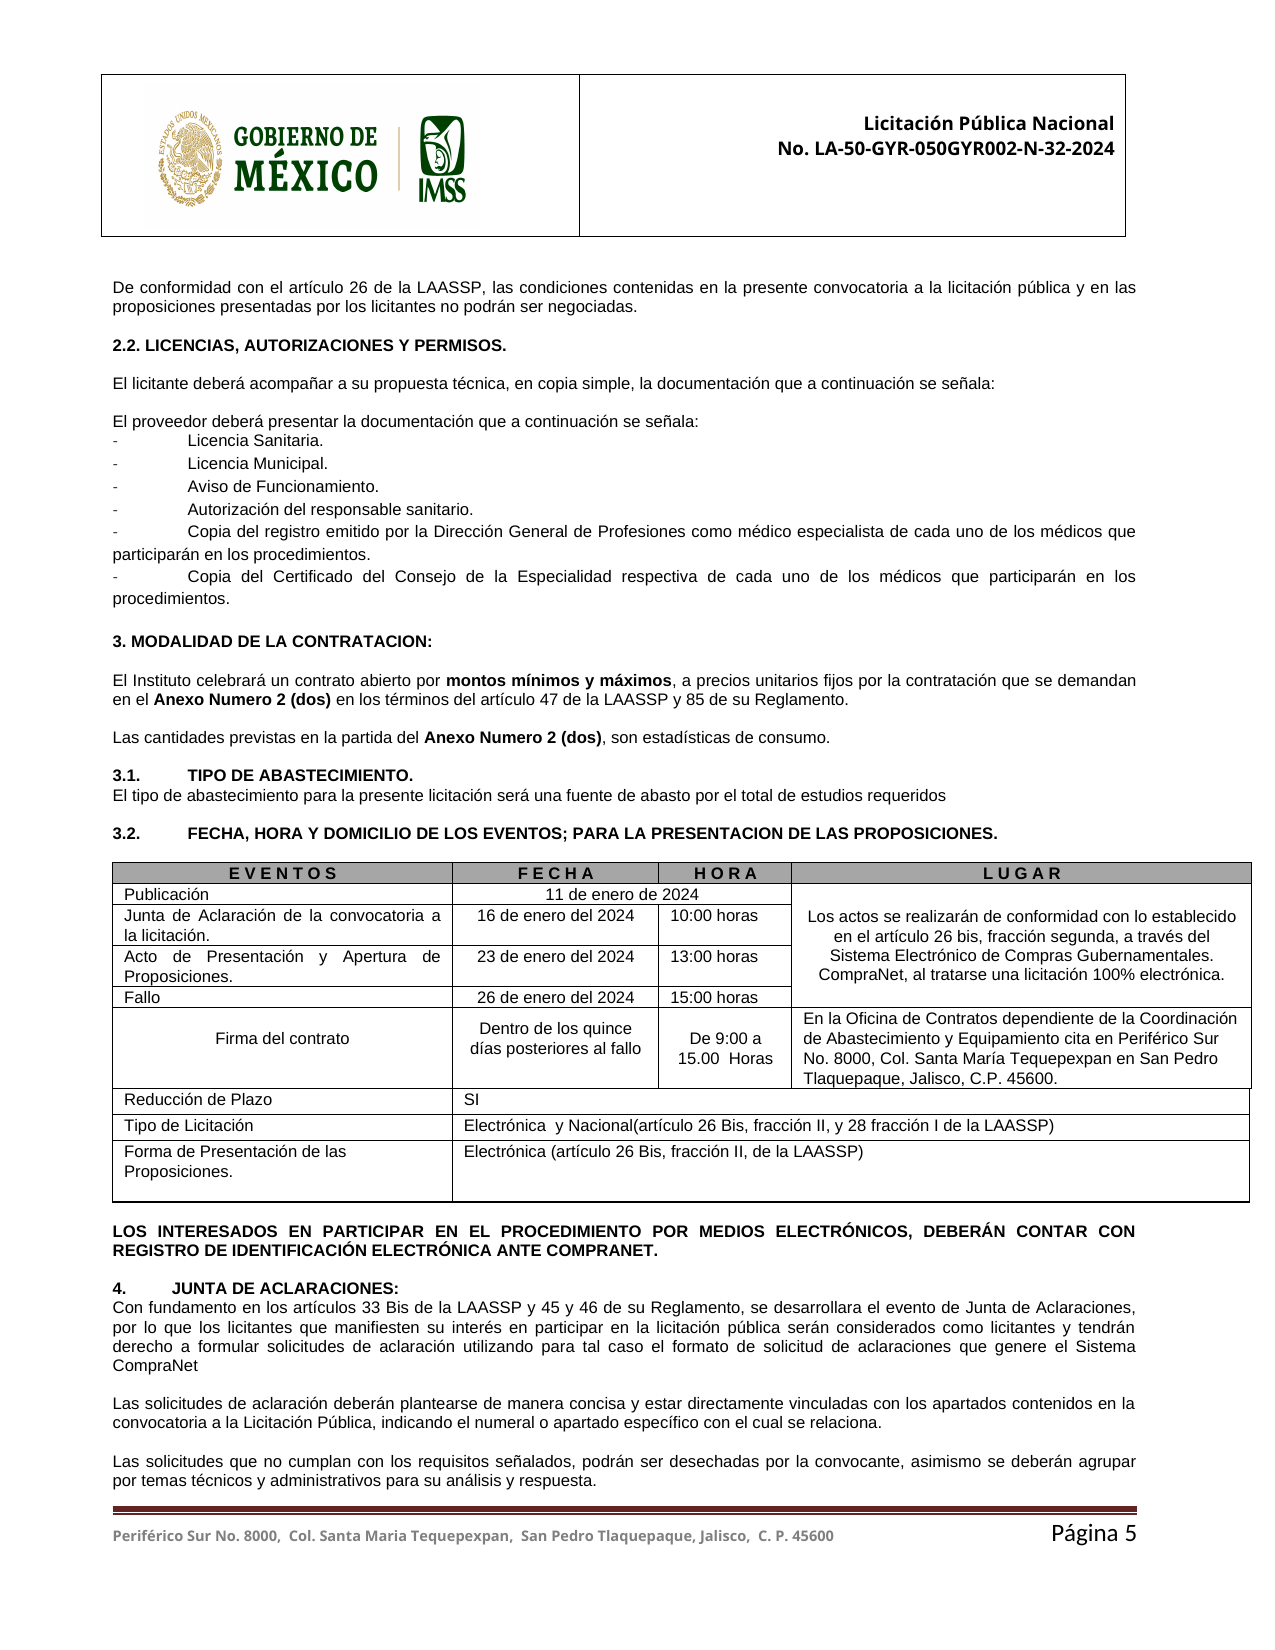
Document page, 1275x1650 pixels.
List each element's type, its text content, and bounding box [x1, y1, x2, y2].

table_cell Junta de Aclaración de la convocatoria a la licitación. [113, 905, 452, 945]
table_cell Electrónica (artículo 26 Bis, fracción II, de la LAASSP) [453, 1141, 1249, 1201]
text LOS INTERESADOS EN PARTICIPAR EN EL PROCEDIMIENTO POR MEDIOS ELECTRÓNICOS, DEBERÁN CONTAR CON REGISTRO DE IDENTIFICACIÓN ELECTRÓNICA ANTE COMPRANET. [112, 1222, 1137, 1260]
table_cell Forma de Presentación de las Proposiciones. [113, 1141, 452, 1201]
text El proveedor deberá presentar la documentación que a continuación se señala: [112, 412, 1137, 431]
text El licitante deberá acompañar a su propuesta técnica, en copia simple, la documentación que a continuación se señala: [112, 374, 1137, 393]
text Las solicitudes de aclaración deberán plantearse de manera concisa y estar directamente vinculadas con los apartados contenidos en la convocatoria a la Licitación Pública, indicando el numeral o apartado específico con el cual se relaciona. [112, 1394, 1137, 1432]
text 3.1. TIPO DE ABASTECIMIENTO. [112, 766, 1137, 785]
list Autorización del responsable sanitario. [112, 499, 1137, 519]
text De conformidad con el artículo 26 de la LAASSP, las condiciones contenidas en la presente convocatoria a la licitación pública y en las proposiciones presentadas por los licitantes no podrán ser negociadas. [112, 278, 1137, 316]
table_cell Los actos se realizarán de conformidad con lo establecido en el artículo 26 bis, fracción segunda, a través del Sistema Electrónico de Compras Gubernamentales. CompraNet, al tratarse una licitación 100% electrónica. [792, 884, 1251, 1007]
table_cell 10:00 horas [659, 905, 791, 945]
table_cell Acto de Presentación y Apertura de Proposiciones. [113, 946, 452, 986]
table_cell 15:00 horas [659, 987, 791, 1007]
table_header F E C H A [453, 863, 658, 883]
picture [144, 83, 482, 228]
text El Instituto celebrará un contrato abierto por montos mínimos y máximos, a precios unitarios fijos por la contratación que se demandan en el Anexo Numero 2 (dos) en los términos del artículo 47 de la LAASSP y 85 de su Reglamento. [112, 670, 1137, 709]
list JUNTA DE ACLARACIONES: [112, 1279, 1137, 1298]
table_header E V E N T O S [113, 863, 452, 883]
list Licencia Sanitaria. [112, 431, 1137, 451]
text Con fundamento en los artículos 33 Bis de la LAASSP y 45 y 46 de su Reglamento, se desarrollara el evento de Junta de Aclaraciones, por lo que los licitantes que manifiesten su interés en participar en la licitación pública serán considerados como licitantes y tendrán derecho a formular solicitudes de aclaración utilizando para tal caso el formato de solicitud de aclaraciones que genere el Sistema CompraNet [112, 1298, 1137, 1375]
text Las cantidades previstas en la partida del Anexo Numero 2 (dos), son estadísticas de consumo. [112, 728, 1137, 747]
text Las solicitudes que no cumplan con los requisitos señalados, podrán ser desechadas por la convocante, asimismo se deberán agrupar por temas técnicos y administrativos para su análisis y respuesta. [112, 1452, 1137, 1490]
table_cell 23 de enero del 2024 [453, 946, 658, 986]
table_cell 16 de enero del 2024 [453, 905, 658, 945]
table_cell Publicación [113, 884, 452, 904]
list Aviso de Funcionamiento. [112, 477, 1137, 496]
table_cell 11 de enero de 2024 [453, 884, 791, 904]
text 2.2. LICENCIAS, AUTORIZACIONES Y PERMISOS. [112, 335, 1137, 354]
table_cell Reducción de Plazo [113, 1089, 452, 1114]
table_cell En la Oficina de Contratos dependiente de la Coordinación de Abastecimiento y Equipamiento cita en Periférico Sur No. 8000, Col. Santa María Tequepexpan en San Pedro Tlaquepaque, Jalisco, C.P. 45600. [792, 1008, 1251, 1088]
table_header H O R A [659, 863, 791, 883]
table_cell De 9:00 a 15.00 Horas [659, 1008, 791, 1088]
table_cell 26 de enero del 2024 [453, 987, 658, 1007]
table_cell Firma del contrato [113, 1008, 452, 1088]
table_cell Tipo de Licitación [113, 1115, 452, 1140]
list Licencia Municipal. [112, 454, 1137, 474]
text El tipo de abastecimiento para la presente licitación será una fuente de abasto por el total de estudios requeridos [112, 785, 1137, 804]
table_cell SI [453, 1089, 1249, 1114]
table_header L U G A R [792, 863, 1251, 883]
list Copia del registro emitido por la Dirección General de Profesiones como médico especialista de cada uno de los médicos que participarán en los procedimientos. [112, 522, 1137, 564]
table_cell 13:00 horas [659, 946, 791, 986]
table_cell Fallo [113, 987, 452, 1007]
list Copia del Certificado del Consejo de la Especialidad respectiva de cada uno de los médicos que participarán en los procedimientos. [112, 567, 1137, 608]
text 3.2. FECHA, HORA Y DOMICILIO DE LOS EVENTOS; PARA LA PRESENTACION DE LAS PROPOSICIONES. [112, 824, 1137, 843]
text 3. MODALIDAD DE LA CONTRATACION: [112, 632, 1137, 651]
table_cell Dentro de los quince días posteriores al fallo [453, 1008, 658, 1088]
table_cell Electrónica y Nacional(artículo 26 Bis, fracción II, y 28 fracción I de la LAASSP) [453, 1115, 1249, 1140]
